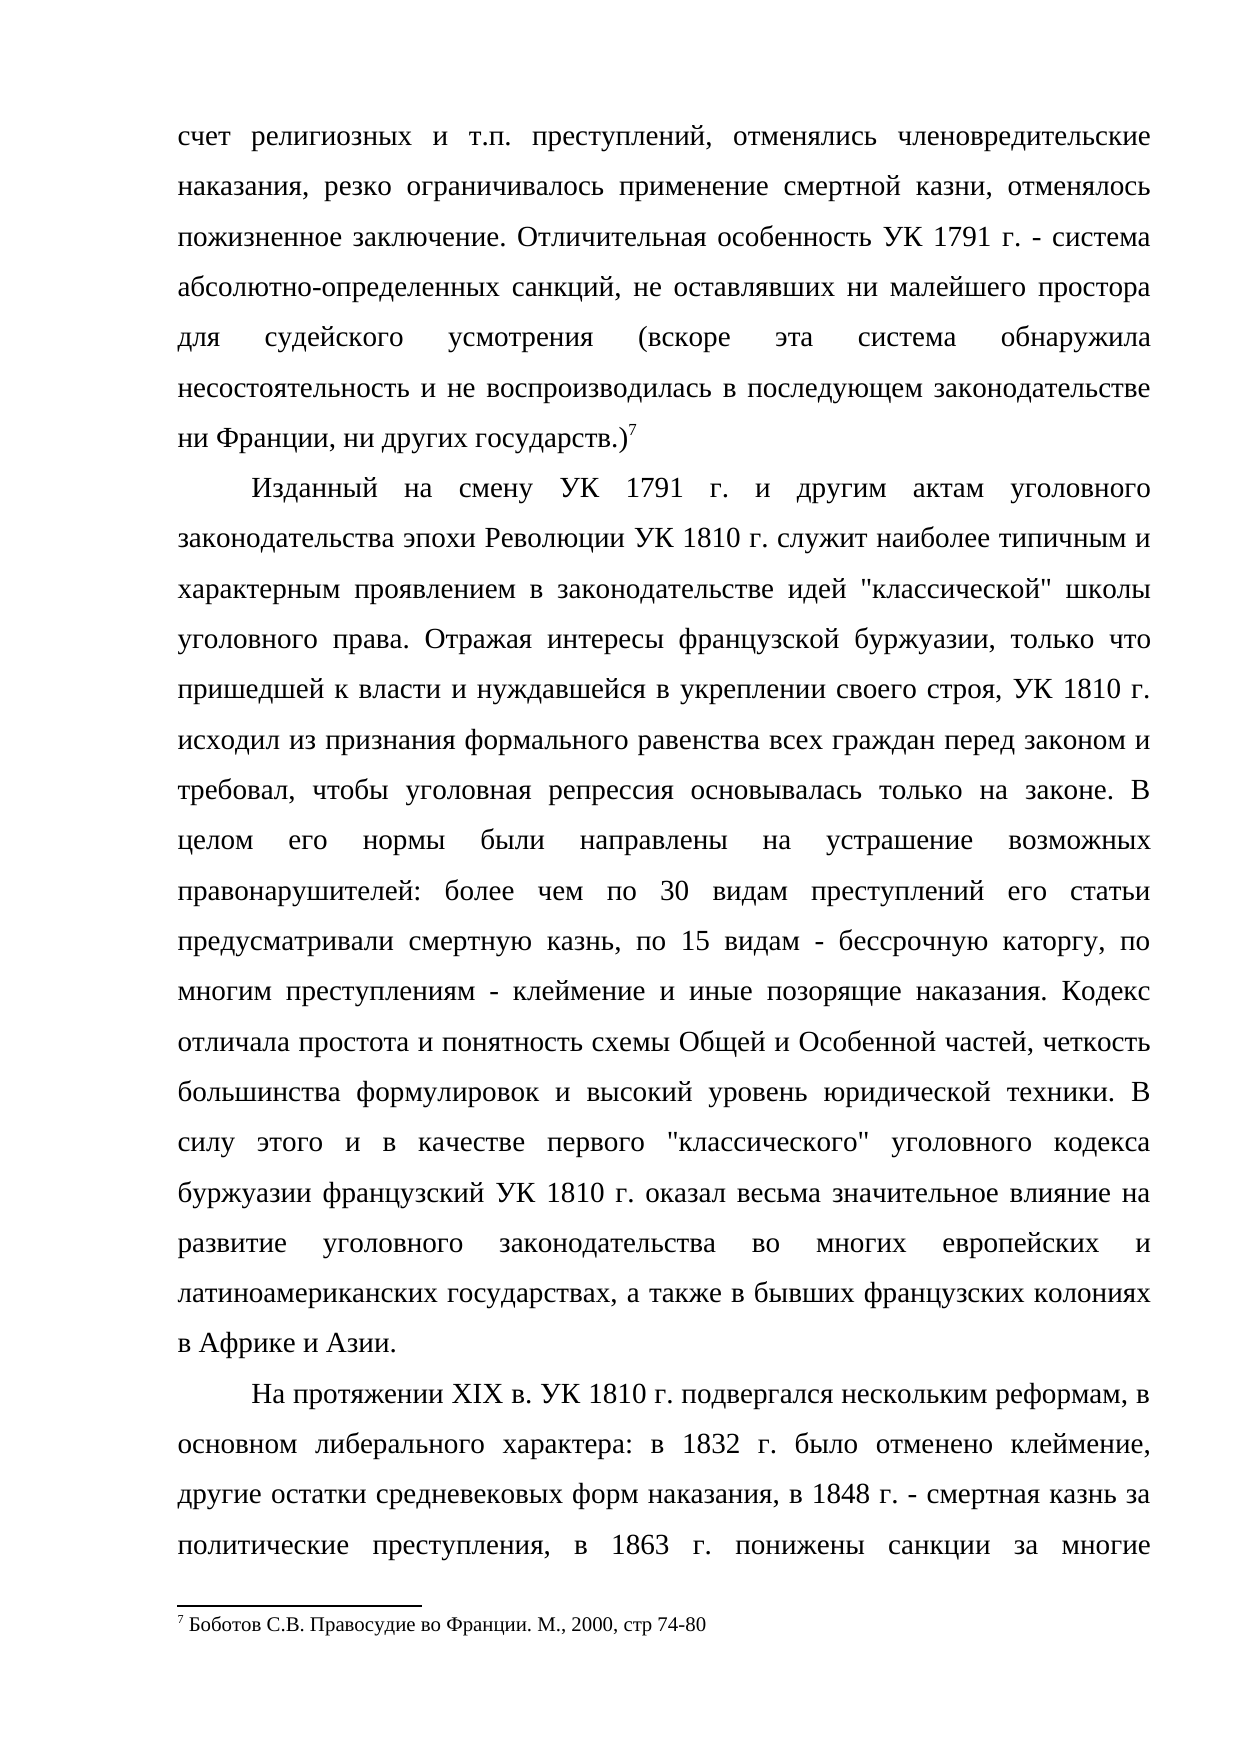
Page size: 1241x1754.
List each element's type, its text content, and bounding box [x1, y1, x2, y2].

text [177, 118, 1152, 453]
text Изданный на смену УК . и другим актам уголовного законодательства эпохи Революции УК . служит наиболее типичным и характерным проявлением в законодательстве идей "классической" школы уголовного права. Отражая интересы французской буржуазии, только что пришедшей к власти и нуждавшейся в укреплении своего строя, УК . исходил из признания формального равенства всех граждан перед законом и требовал, чтобы уголовная репрессия основывалась только на законе. В целом его нормы были направлены на устрашение возможных правонарушителей: более чем по 30 видам преступлений его статьи предусматривали смертную казнь, по 15 видам - бессрочную каторгу, по многим преступлениям - клеймение и иные позорящие наказания. Кодекс отличала простота и понятность схемы Общей и Особенной частей, четкость большинства формулировок и высокий уровень юридической техники. В силу этого и в качестве первого "классического" уголовного кодекса буржуазии французский УК . оказал весьма значительное влияние на развитие уголовного законодательства во многих европейских и латиноамериканских государствах, а также в бывших французских колониях в Африке и Азии. [177, 470, 1152, 1359]
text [177, 1376, 1152, 1560]
